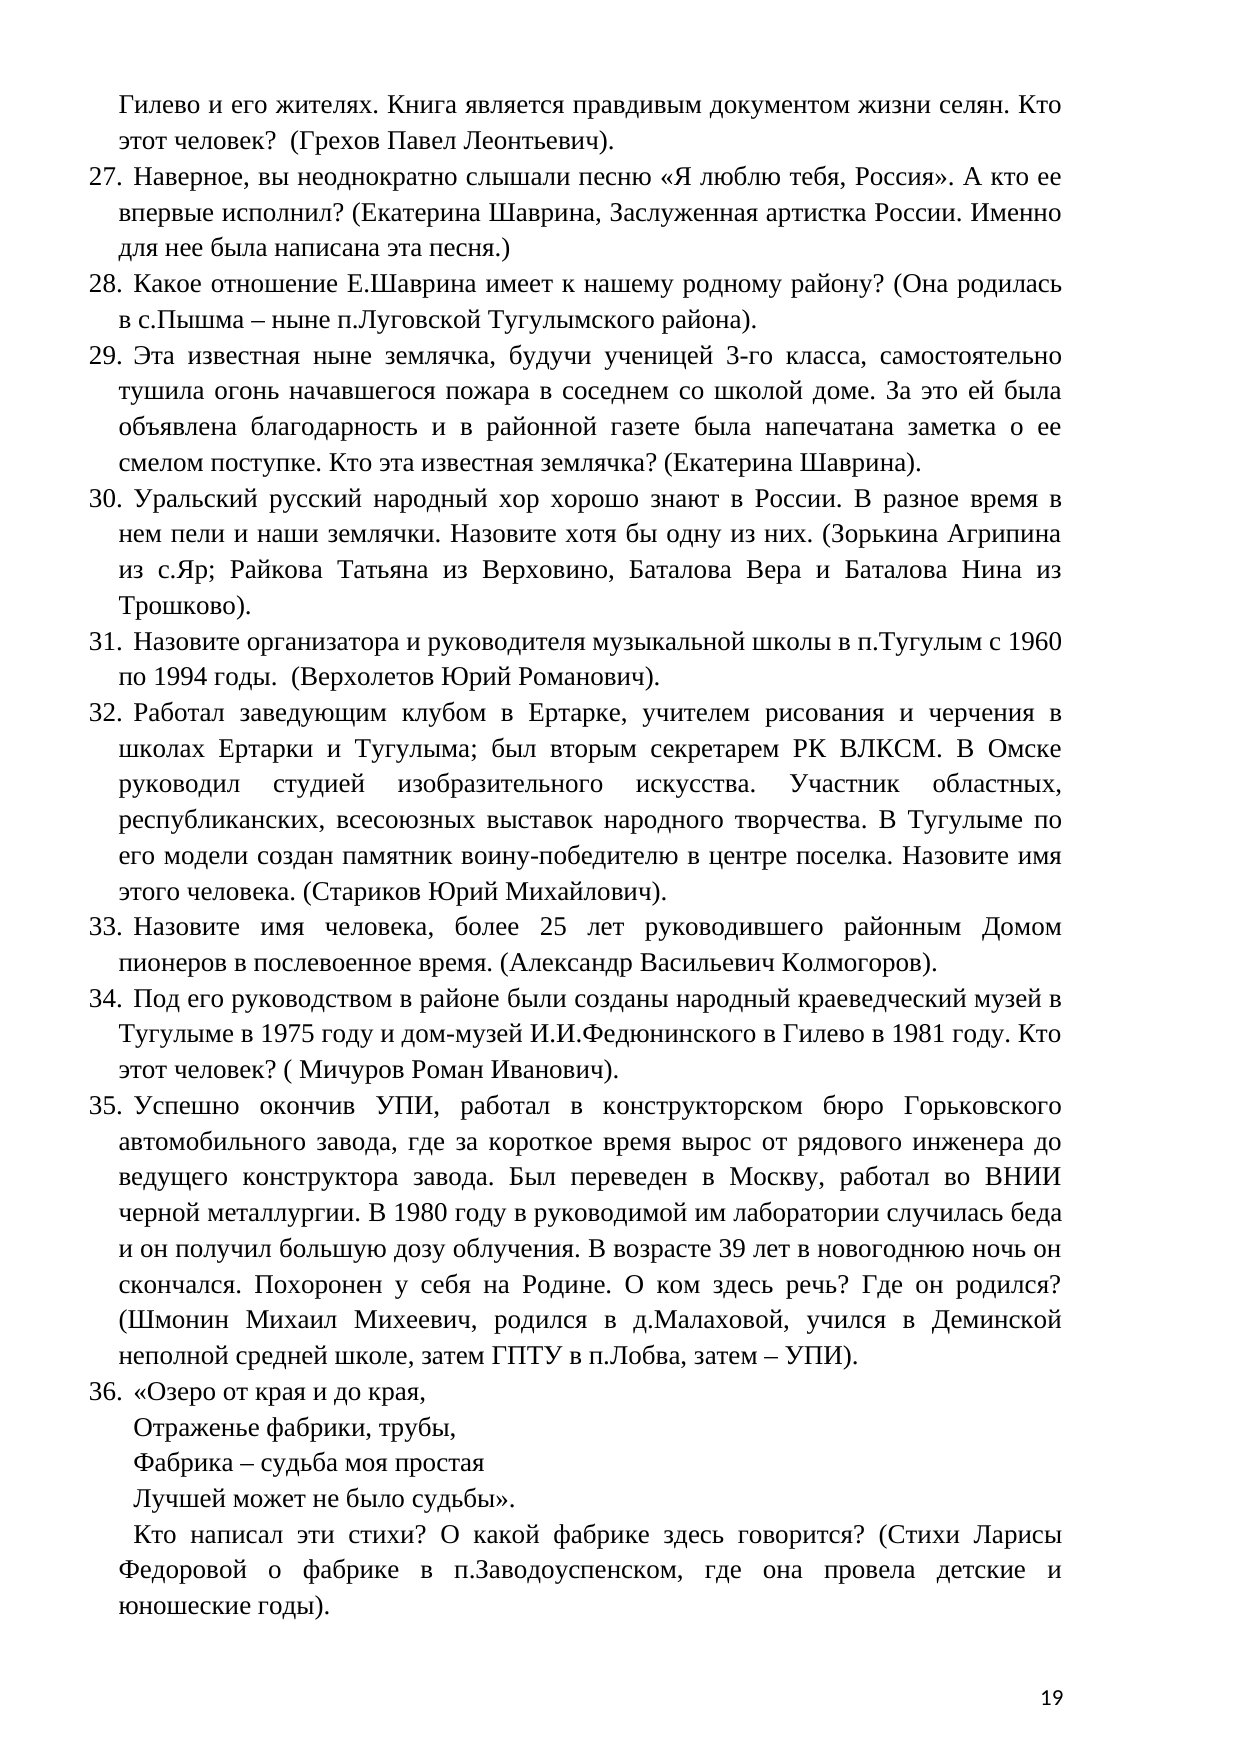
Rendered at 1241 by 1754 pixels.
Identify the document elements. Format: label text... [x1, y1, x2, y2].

list Под его руководством в районе были созданы народный краеведческий музей в Тугулыме в 1975 году и дом-музей И.И.Федюнинского в Гилево в 1981 году. Кто этот человек? ( Мичуров Роман Иванович). [89, 982, 1063, 1084]
list «Озеро от края и до края, Отраженье фабрики, трубы, Фабрика – судьба моя простая Лучшей может не было судьбы». Кто написал эти стихи? О какой фабрике здесь говорится? (Стихи Ларисы Федоровой о фабрике в п.Заводоуспенском, где она провела детские и юношеские годы). [89, 1375, 1063, 1620]
list Работал заведующим клубом в Ертарке, учителем рисования и черчения в школах Ертарки и Тугулыма; был вторым секретарем РК ВЛКСМ. В Омске руководил студией изобразительного искусства. Участник областных, республиканских, всесоюзных выставок народного творчества. В Тугулыме по его модели создан памятник воину-победителю в центре поселка. Назовите имя этого человека. (Стариков Юрий Михайлович). [89, 696, 1063, 906]
list Назовите организатора и руководителя музыкальной школы в п.Тугулым с 1960 по 1994 годы. (Верхолетов Юрий Романович). [89, 624, 1063, 691]
list Эта известная ныне землячка, будучи ученицей 3-го класса, самостоятельно тушила огонь начавшегося пожара в соседнем со школой доме. За это ей была объявлена благодарность и в районной газете была напечатана заметка о ее смелом поступке. Кто эта известная землячка? (Екатерина Шаврина). [89, 339, 1063, 477]
list Какое отношение Е.Шаврина имеет к нашему родному району? (Она родилась в с.Пышма – ныне п.Луговской Тугулымского района). [89, 267, 1063, 334]
list Уральский русский народный хор хорошо знают в России. В разное время в нем пели и наши землячки. Назовите хотя бы одну из них. (Зорькина Агрипина из с.Яр; Райкова Татьяна из Верховино, Баталова Вера и Баталова Нина из Трошково). [89, 482, 1063, 620]
list Наверное, вы неоднократно слышали песню «Я люблю тебя, Россия». А кто ее впервые исполнил? (Екатерина Шаврина, Заслуженная артистка России. Именно для нее была написана эта песня.) [89, 160, 1063, 263]
list Успешно окончив УПИ, работал в конструкторском бюро Горьковского автомобильного завода, где за короткое время вырос от рядового инженера до ведущего конструктора завода. Был переведен в Москву, работал во ВНИИ черной металлургии. В 1980 году в руководимой им лаборатории случилась беда и он получил большую дозу облучения. В возрасте 39 лет в новогоднюю ночь он скончался. Похоронен у себя на Родине. О ком здесь речь? Где он родился? (Шмонин Михаил Михеевич, родился в д.Малаховой, учился в Деминской неполной средней школе, затем ГПТУ в п.Лобва, затем – УПИ). [89, 1089, 1063, 1370]
list Назовите имя человека, более 25 лет руководившего районным Домом пионеров в послевоенное время. (Александр Васильевич Колмогоров). [89, 910, 1063, 977]
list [89, 89, 1063, 156]
